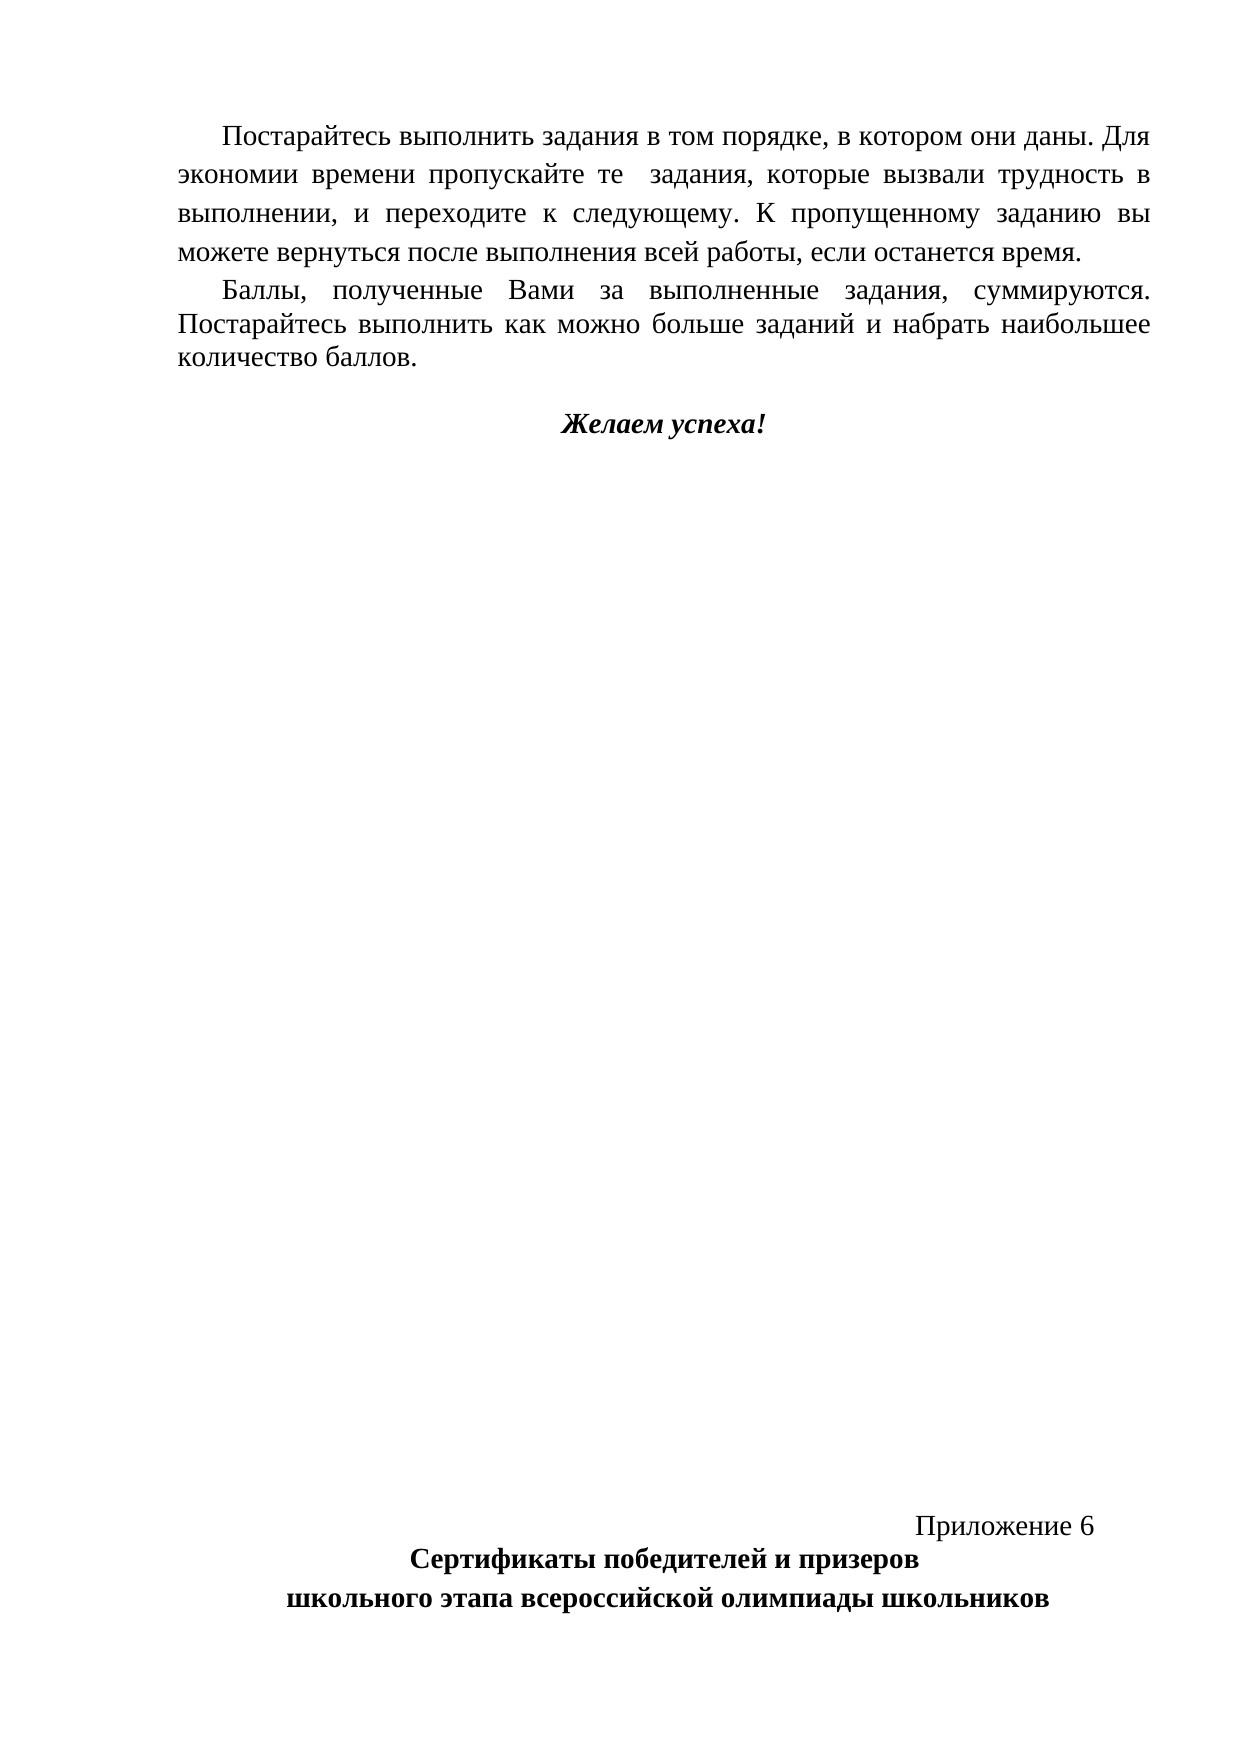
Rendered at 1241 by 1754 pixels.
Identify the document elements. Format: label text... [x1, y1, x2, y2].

text Приложение 6 [177, 1508, 1152, 1541]
text Сертификаты победителей и призеров [177, 1541, 1152, 1575]
text Желаем успеха! [177, 406, 1152, 440]
text школьного этапа всероссийской олимпиады школьников [177, 1580, 1152, 1613]
text Постарайтесь выполнить задания в том порядке, в котором они даны. Для экономии времени пропускайте те задания, которые вызвали трудность в выполнении, и переходите к следующему. К пропущенному заданию вы можете вернуться после выполнения всей работы, если останется время. [177, 118, 1152, 267]
text Баллы, полученные Вами за выполненные задания, суммируются. Постарайтесь выполнить как можно больше заданий и набрать наибольшее количество баллов. [177, 272, 1152, 373]
